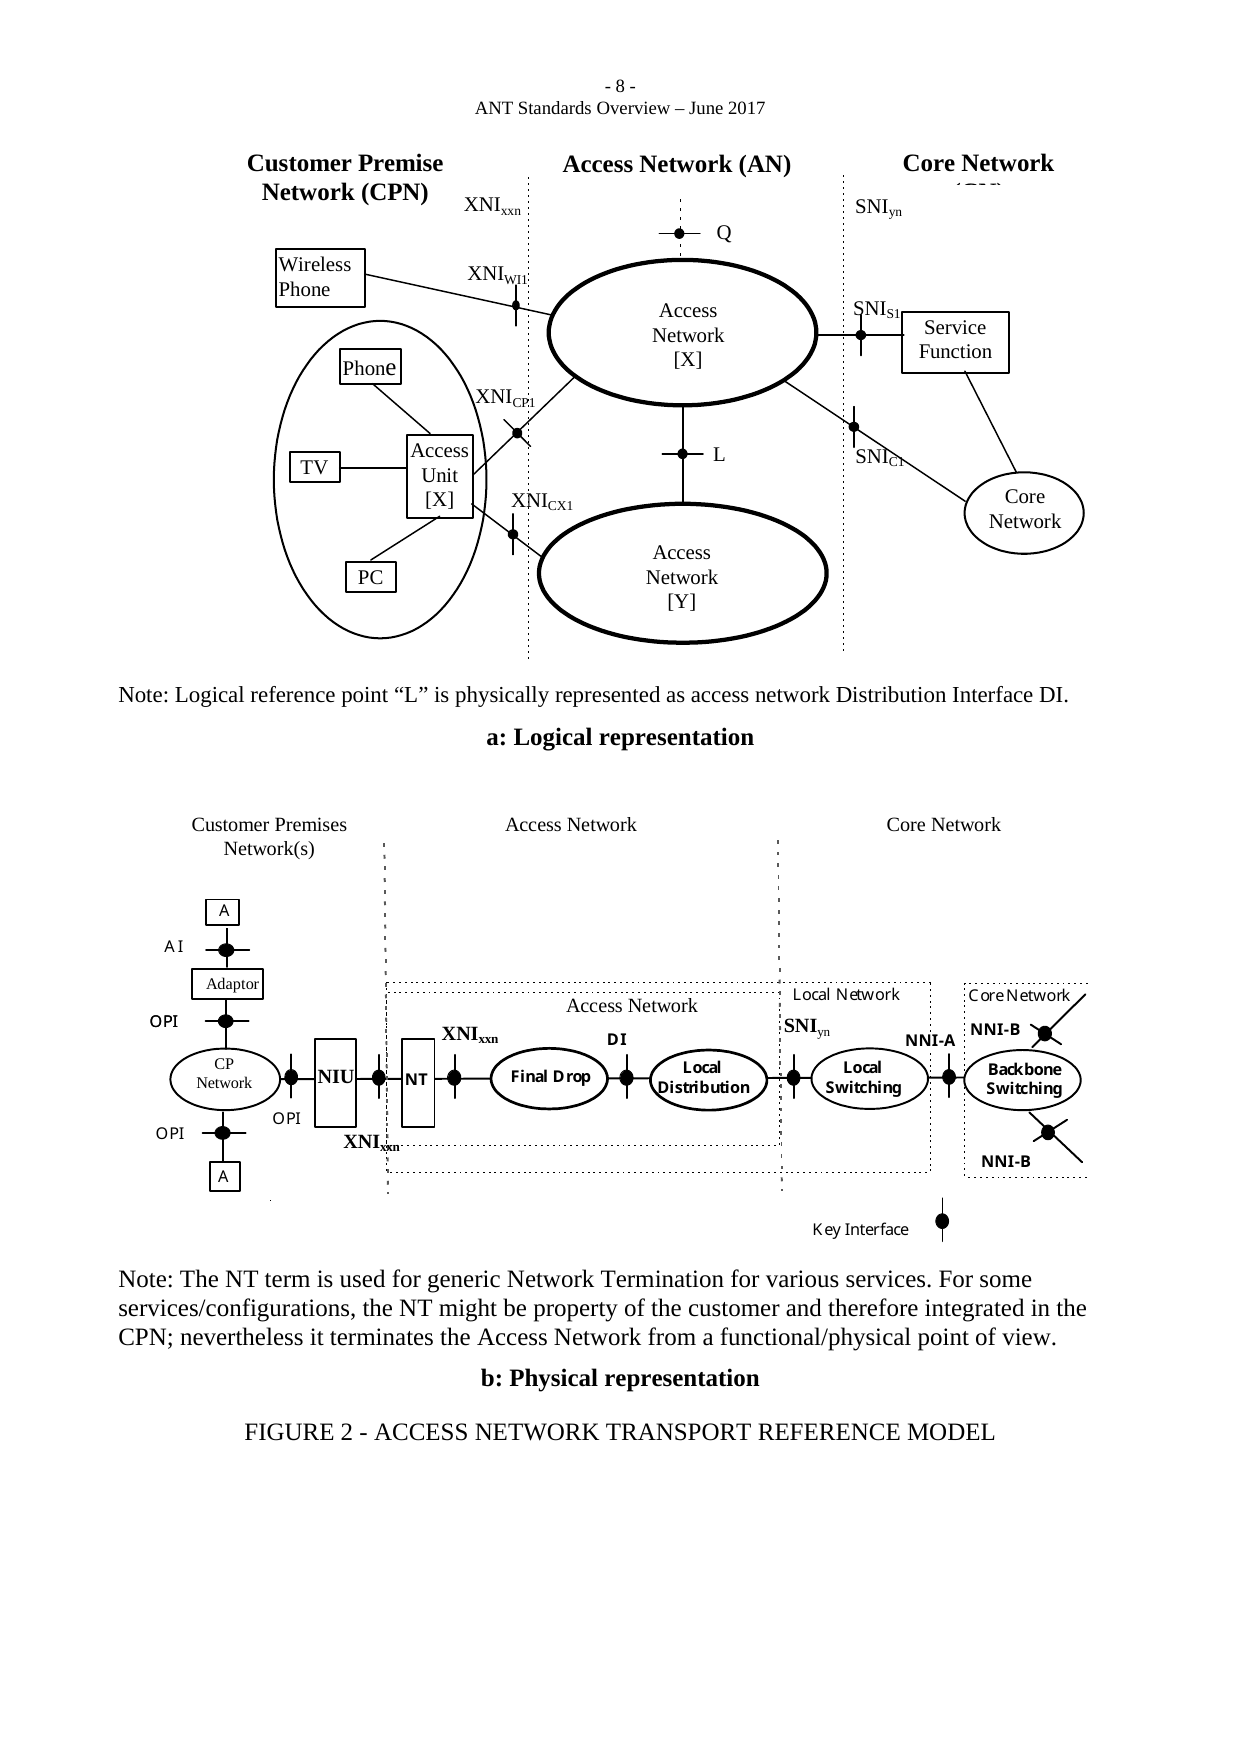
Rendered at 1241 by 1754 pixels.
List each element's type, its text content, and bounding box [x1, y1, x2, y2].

list Figure 2 - Access Network Transport Reference Model [118, 1417, 1122, 1446]
list b: Physical representation [118, 1363, 1122, 1392]
list Note: Logical reference point “L” is physically represented as access network Distribution Interface DI. [118, 681, 1122, 707]
list a: Logical representation [118, 722, 1122, 750]
list Note: The NT term is used for generic Network Termination for various services. For some services/configurations, the NT might be property of the customer and therefore integrated in the CPN; nevertheless it terminates the Access Network from a functional/physical point of view. [118, 1264, 1122, 1351]
